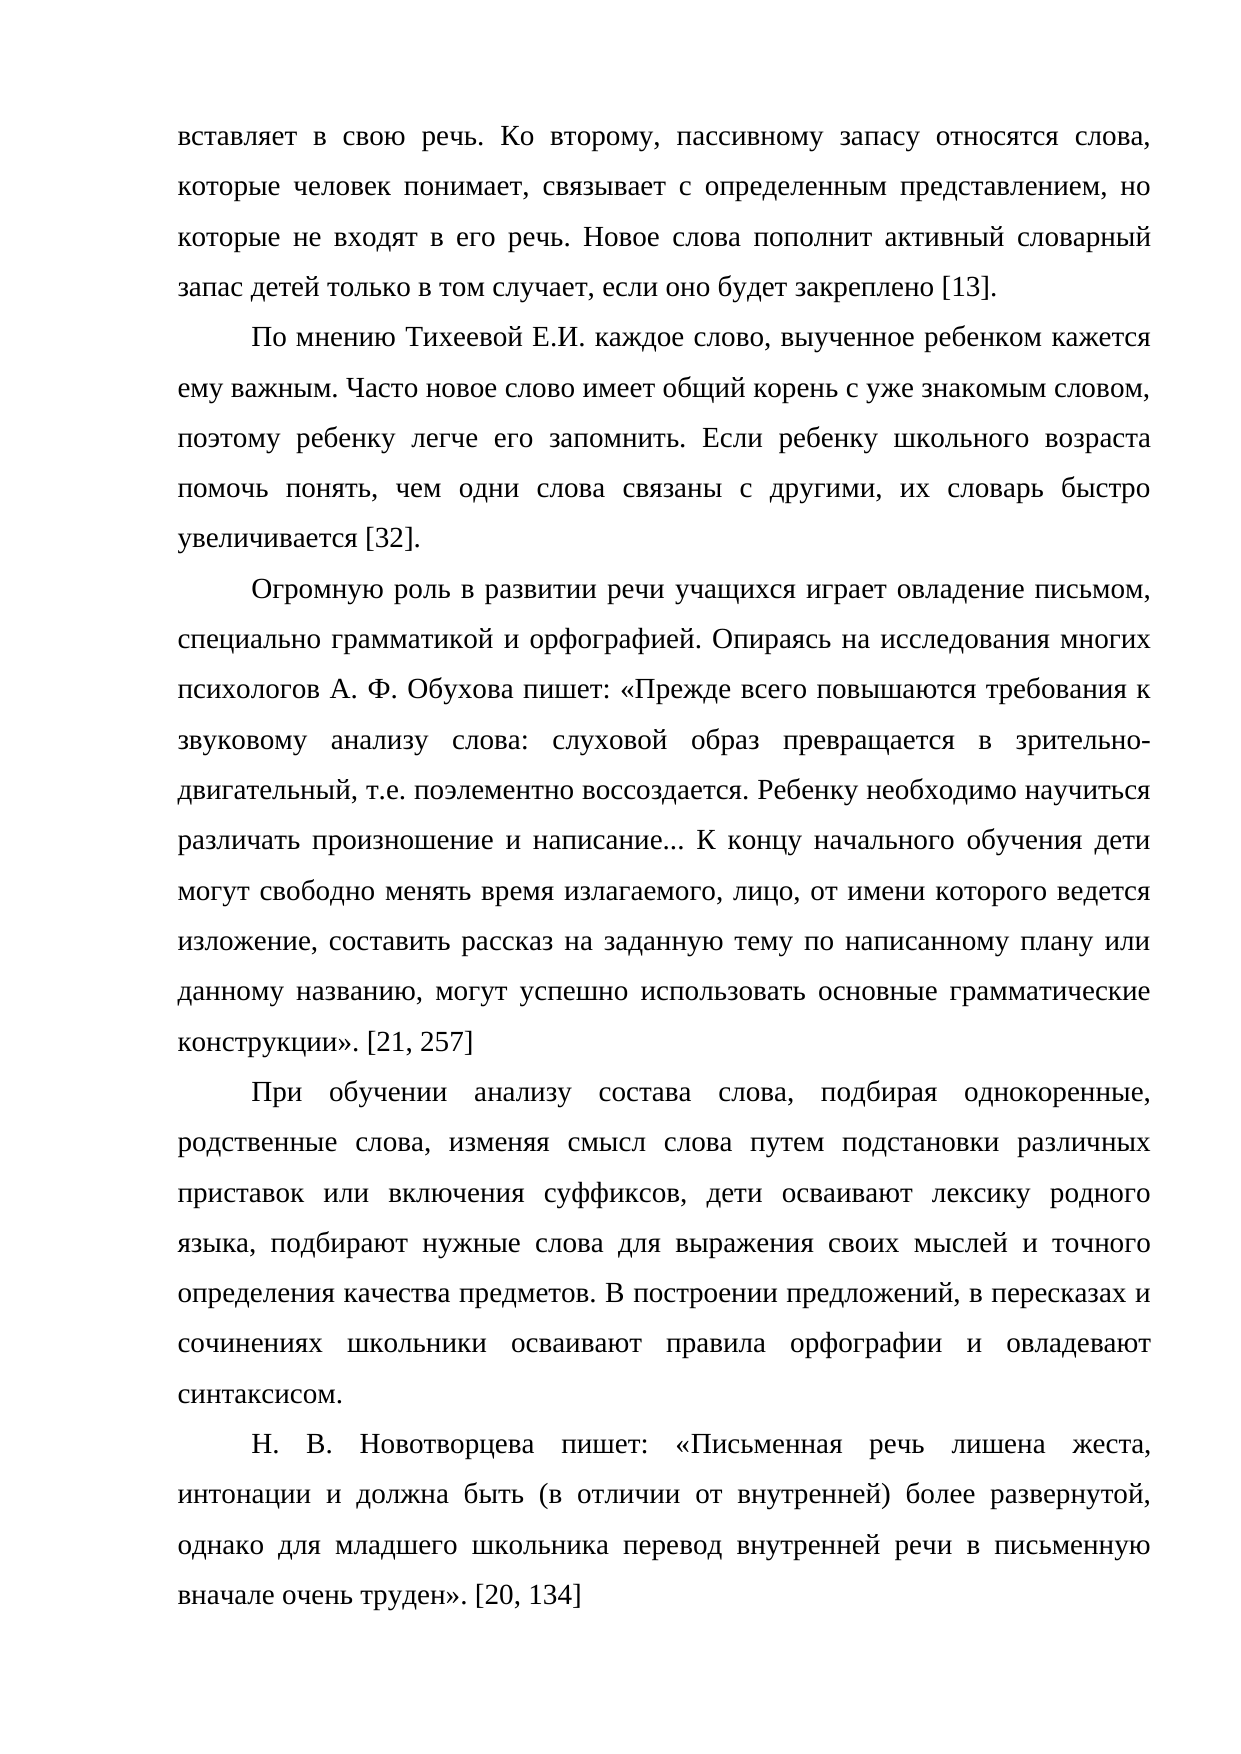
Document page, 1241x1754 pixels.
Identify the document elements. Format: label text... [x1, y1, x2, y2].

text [177, 118, 1152, 303]
text Огромную роль в развитии речи учащихся играет овладение письмом, специально грамматикой и орфографией. Опираясь на исследования многих психологов А. Ф. Обухова пишет: «Прежде всего повышаются требования к звуковому анализу слова: слуховой образ превращается в зрительно-двигательный, т.е. поэлементно воссоздается. Ребенку необходимо научиться различать произношение и написание... К концу начального обучения дети могут свободно менять время излагаемого, лицо, от имени которого ведется изложение, составить рассказ на заданную тему по написанному плану или данному названию, могут успешно использовать основные грамматические конструкции». [21, 257] [177, 571, 1152, 1057]
text По мнению Тихеевой Е.И. каждое слово, выученное ребенком кажется ему важным. Часто новое слово имеет общий корень с уже знакомым словом, поэтому ребенку легче его запомнить. Если ребенку школьного возраста помочь понять, чем одни слова связаны с другими, их словарь быстро увеличивается [32]. [177, 319, 1152, 554]
text Н. В. Новотворцева пишет: «Письменная речь лишена жеста, интонации и должна быть (в отличии от внутренней) более развернутой, однако для младшего школьника перевод внутренней речи в письменную вначале очень труден». [20, 134] [177, 1426, 1152, 1611]
text При обучении анализу состава слова, подбирая однокоренные, родственные слова, изменяя смысл слова путем подстановки различных приставок или включения суффиксов, дети осваивают лексику родного языка, подбирают нужные слова для выражения своих мыслей и точного определения качества предметов. В построении предложений, в пересказах и сочинениях школьники осваивают правила орфографии и овладевают синтаксисом. [177, 1074, 1152, 1409]
